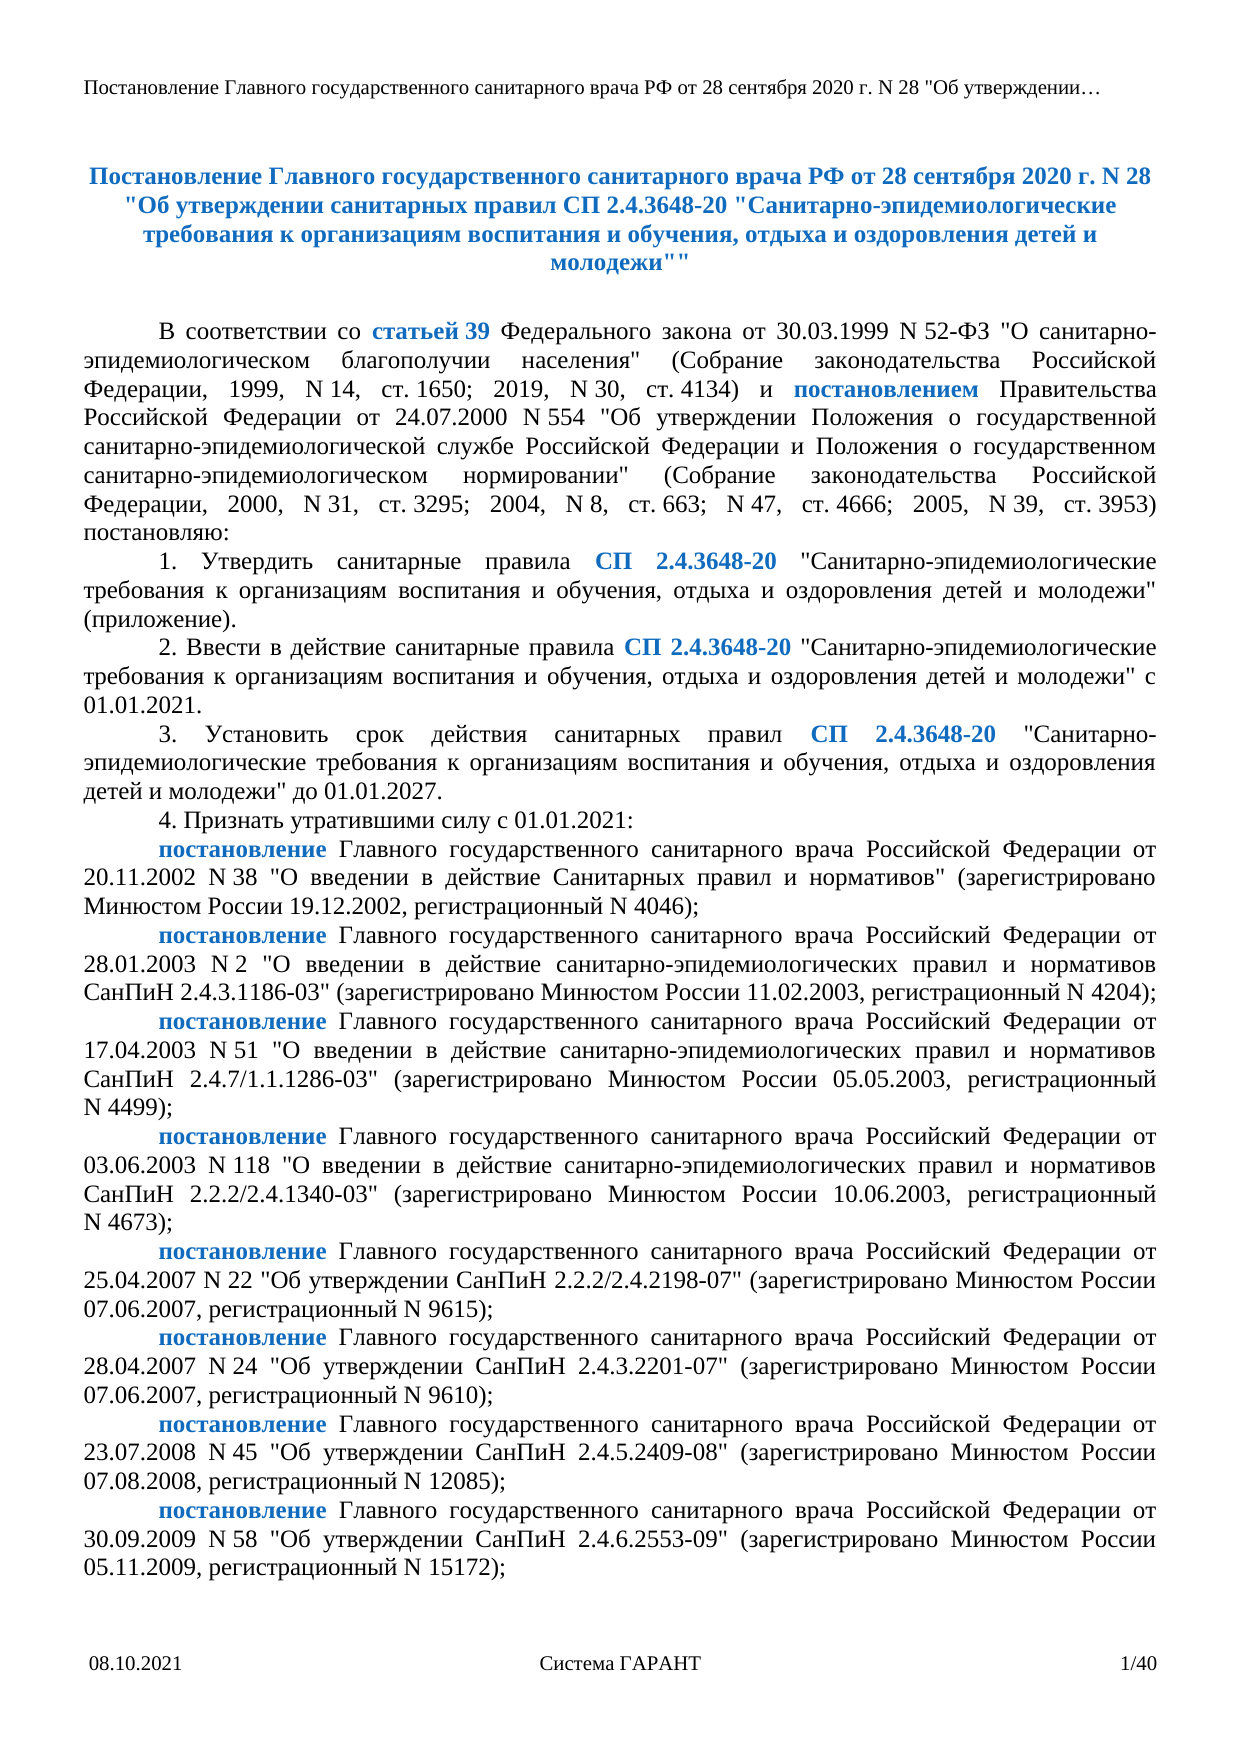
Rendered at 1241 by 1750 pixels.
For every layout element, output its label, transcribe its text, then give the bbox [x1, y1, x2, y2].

text 4. Признать утратившими силу с 01.01.2021: [83, 805, 1157, 834]
text В соответствии со статьей 39 Федерального закона от 30.03.1999 N 52-ФЗ "О санитарно-эпидемиологическом благополучии населения" (Собрание законодательства Российской Федерации, 1999, N 14, ст. 1650; 2019, N 30, ст. 4134) и постановлением Правительства Российской Федерации от 24.07.2000 N 554 "Об утверждении Положения о государственной санитарно-эпидемиологической службе Российской Федерации и Положения о государственном санитарно-эпидемиологическом нормировании" (Собрание законодательства Российской Федерации, 2000, N 31, ст. 3295; 2004, N 8, ст. 663; N 47, ст. 4666; 2005, N 39, ст. 3953) постановляю: [83, 316, 1157, 546]
text постановление Главного государственного санитарного врача Российский Федерации от 28.04.2007 N 24 "Об утверждении СанПиН 2.4.3.2201-07" (зарегистрировано Минюстом России 07.06.2007, регистрационный N 9610); [83, 1322, 1157, 1409]
text постановление Главного государственного санитарного врача Российской Федерации от 23.07.2008 N 45 "Об утверждении СанПиН 2.4.5.2409-08" (зарегистрировано Минюстом России 07.08.2008, регистрационный N 12085); [83, 1409, 1157, 1495]
text 2. Ввести в действие санитарные правила СП 2.4.3648-20 "Санитарно-эпидемиологические требования к организациям воспитания и обучения, отдыха и оздоровления детей и молодежи" с 01.01.2021. [83, 632, 1157, 719]
text постановление Главного государственного санитарного врача Российский Федерации от 03.06.2003 N 118 "О введении в действие санитарно-эпидемиологических правил и нормативов СанПиН 2.2.2/2.4.1340-03" (зарегистрировано Минюстом России 10.06.2003, регистрационный N 4673); [83, 1121, 1157, 1236]
text постановление Главного государственного санитарного врача Российской Федерации от 30.09.2009 N 58 "Об утверждении СанПиН 2.4.6.2553-09" (зарегистрировано Минюстом России 05.11.2009, регистрационный N 15172); [83, 1495, 1157, 1581]
text постановление Главного государственного санитарного врача Российский Федерации от 17.04.2003 N 51 "О введении в действие санитарно-эпидемиологических правил и нормативов СанПиН 2.4.7/1.1.1286-03" (зарегистрировано Минюстом России 05.05.2003, регистрационный N 4499); [83, 1006, 1157, 1121]
text постановление Главного государственного санитарного врача Российской Федерации от 20.11.2002 N 38 "О введении в действие Санитарных правил и нормативов" (зарегистрировано Минюстом России 19.12.2002, регистрационный N 4046); [83, 834, 1157, 920]
text постановление Главного государственного санитарного врача Российский Федерации от 28.01.2003 N 2 "О введении в действие санитарно-эпидемиологических правил и нормативов СанПиН 2.4.3.1186-03" (зарегистрировано Минюстом России 11.02.2003, регистрационный N 4204); [83, 920, 1157, 1006]
text 1. Утвердить санитарные правила СП 2.4.3648-20 "Санитарно-эпидемиологические требования к организациям воспитания и обучения, отдыха и оздоровления детей и молодежи" (приложение). [83, 546, 1157, 632]
text постановление Главного государственного санитарного врача Российский Федерации от 25.04.2007 N 22 "Об утверждении СанПиН 2.2.2/2.4.2198-07" (зарегистрировано Минюстом России 07.06.2007, регистрационный N 9615); [83, 1236, 1157, 1322]
subtitle Постановление Главного государственного санитарного врача РФ от 28 сентября 2020 г. N 28 "Об утверждении санитарных правил СП 2.4.3648-20 "Санитарно-эпидемиологические требования к организациям воспитания и обучения, отдыха и оздоровления детей и молодежи"" [83, 161, 1157, 276]
text 3. Установить срок действия санитарных правил СП 2.4.3648-20 "Санитарно-эпидемиологические требования к организациям воспитания и обучения, отдыха и оздоровления детей и молодежи" до 01.01.2027. [83, 719, 1157, 805]
